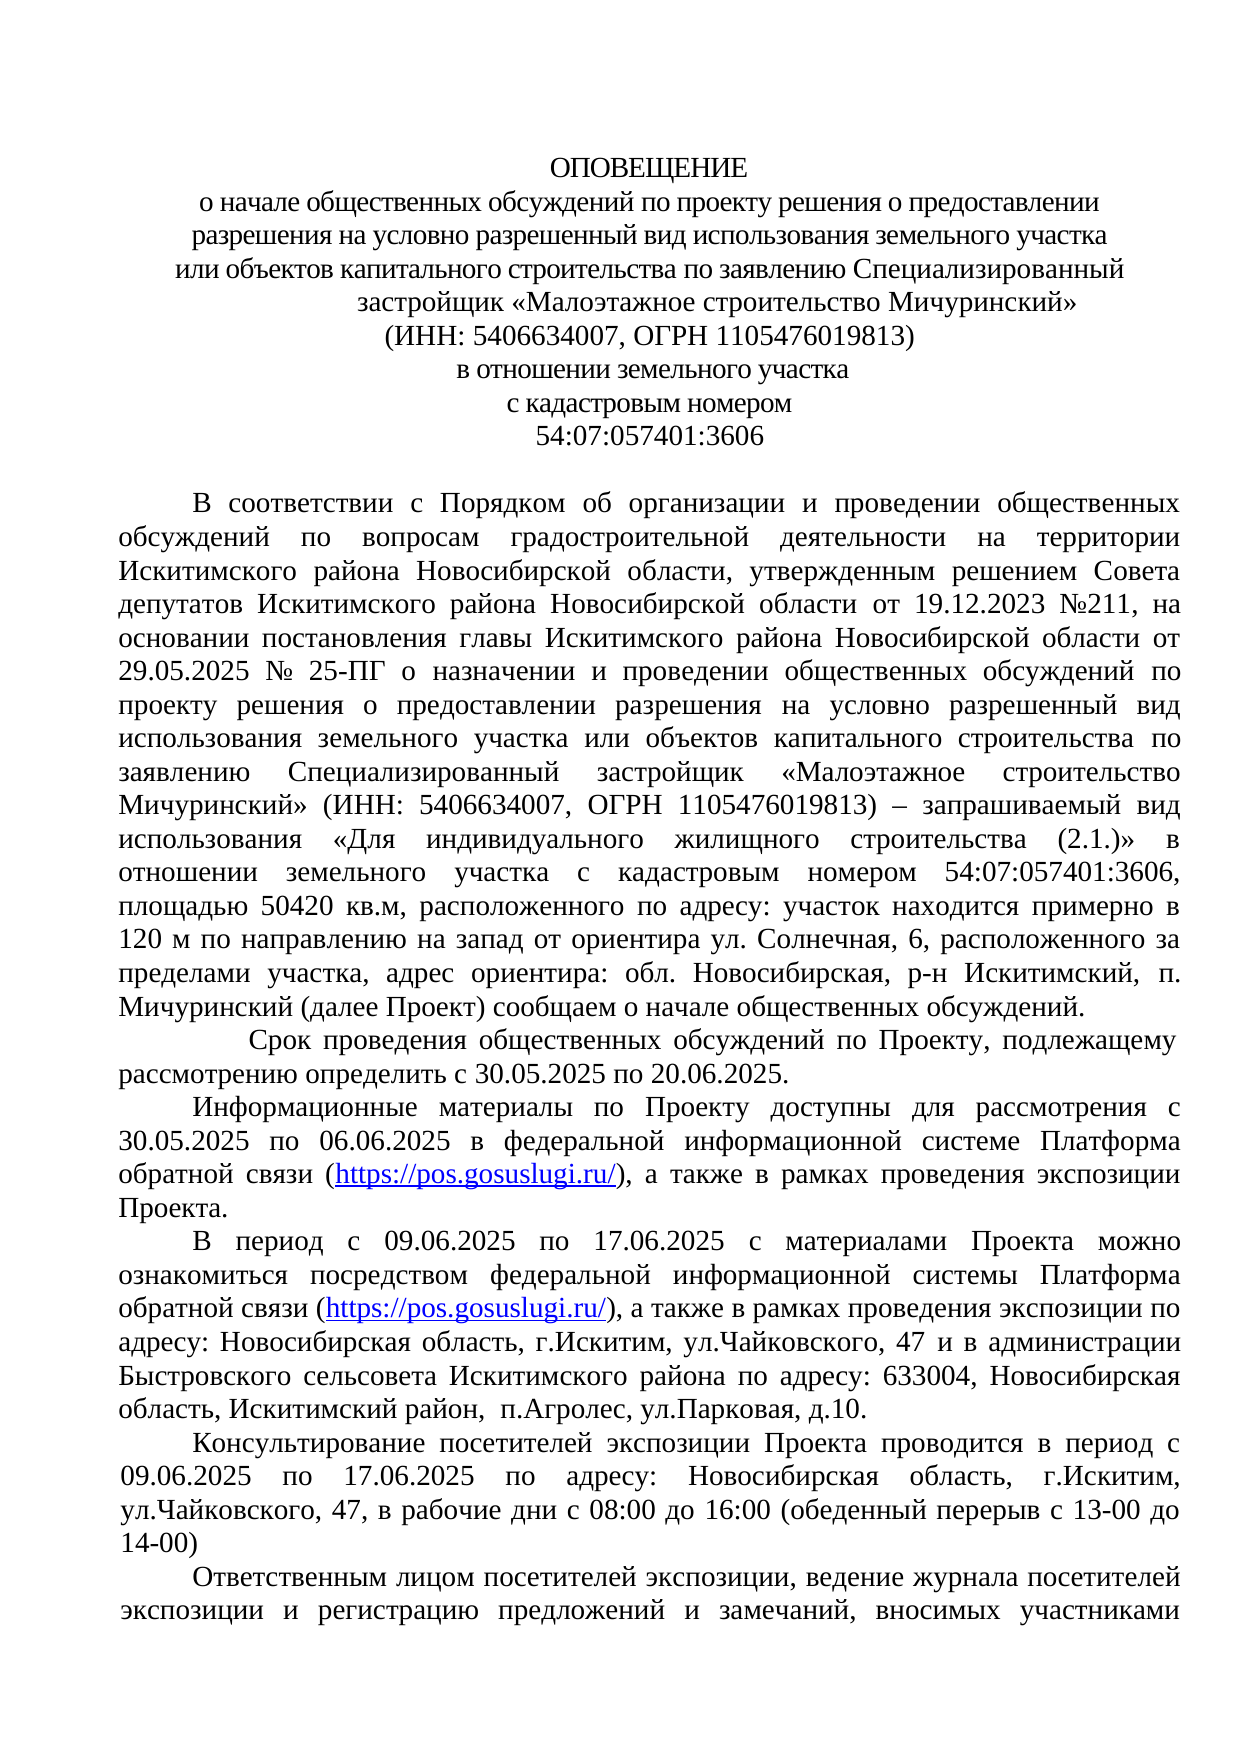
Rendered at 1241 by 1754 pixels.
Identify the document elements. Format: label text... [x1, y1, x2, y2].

text или объектов капитального строительства по заявлению Специализированный застройщик «Малоэтажное строительство Мичуринский» [118, 251, 1181, 318]
text разрешения на условно разрешенный вид использования земельного участка [118, 217, 1181, 251]
text Информационные материалы по Проекту доступны для рассмотрения с 30.05.2025 по 06.06.2025 в федеральной информационной системе Платформа обратной связи (https://pos.gosuslugi.ru/), а также в рамках проведения экспозиции Проекта. [118, 1089, 1181, 1223]
text в отношении земельного участка [118, 351, 1181, 385]
text с кадастровым номером [118, 385, 1181, 418]
text (ИНН: 5406634007, ОГРН 1105476019813) [118, 318, 1181, 351]
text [120, 1559, 1181, 1626]
text 54:07:057401:3606 [118, 418, 1181, 452]
text Консультирование посетителей экспозиции Проекта проводится в период с 09.06.2025 по 17.06.2025 по адресу: Новосибирская область, г.Искитим, ул.Чайковского, 47, в рабочие дни с 08:00 до 16:00 (обеденный перерыв с 13-00 до 14-00) [120, 1425, 1181, 1559]
text В период с 09.06.2025 по 17.06.2025 с материалами Проекта можно ознакомиться посредством федеральной информационной системы Платформа обратной связи (https://pos.gosuslugi.ru/), а также в рамках проведения экспозиции по адресу: Новосибирская область, г.Искитим, ул.Чайковского, 47 и в администрации Быстровского сельсовета Искитимского района по адресу: 633004, Новосибирская область, Искитимский район, п.Агролес, ул.Парковая, д.10. [118, 1223, 1181, 1425]
text Срок проведения общественных обсуждений по Проекту, подлежащему рассмотрению определить с 30.05.2025 по 20.06.2025. [118, 1022, 1178, 1089]
text о начале общественных обсуждений по проекту решения о предоставлении [118, 184, 1181, 217]
text ОПОВЕЩЕНИЕ [118, 150, 1180, 184]
text В соответствии с Порядком об организации и проведении общественных обсуждений по вопросам градостроительной деятельности на территории Искитимского района Новосибирской области, утвержденным решением Совета депутатов Искитимского района Новосибирской области от 19.12.2023 №211, на основании постановления главы Искитимского района Новосибирской области от 29.05.2025 № 25-ПГ о назначении и проведении общественных обсуждений по проекту решения о предоставлении разрешения на условно разрешенный вид использования земельного участка или объектов капитального строительства по заявлению Специализированный застройщик «Малоэтажное строительство Мичуринский» (ИНН: 5406634007, ОГРН 1105476019813) – запрашиваемый вид использования «Для индивидуального жилищного строительства (2.1.)» в отношении земельного участка с кадастровым номером 54:07:057401:3606, площадью 50420 кв.м, расположенного по адресу: участок находится примерно в 120 м по направлению на запад от ориентира ул. Солнечная, 6, расположенного за пределами участка, адрес ориентира: обл. Новосибирская, р-н Искитимский, п. Мичуринский (далее Проект) сообщаем о начале общественных обсуждений. [118, 486, 1181, 1022]
